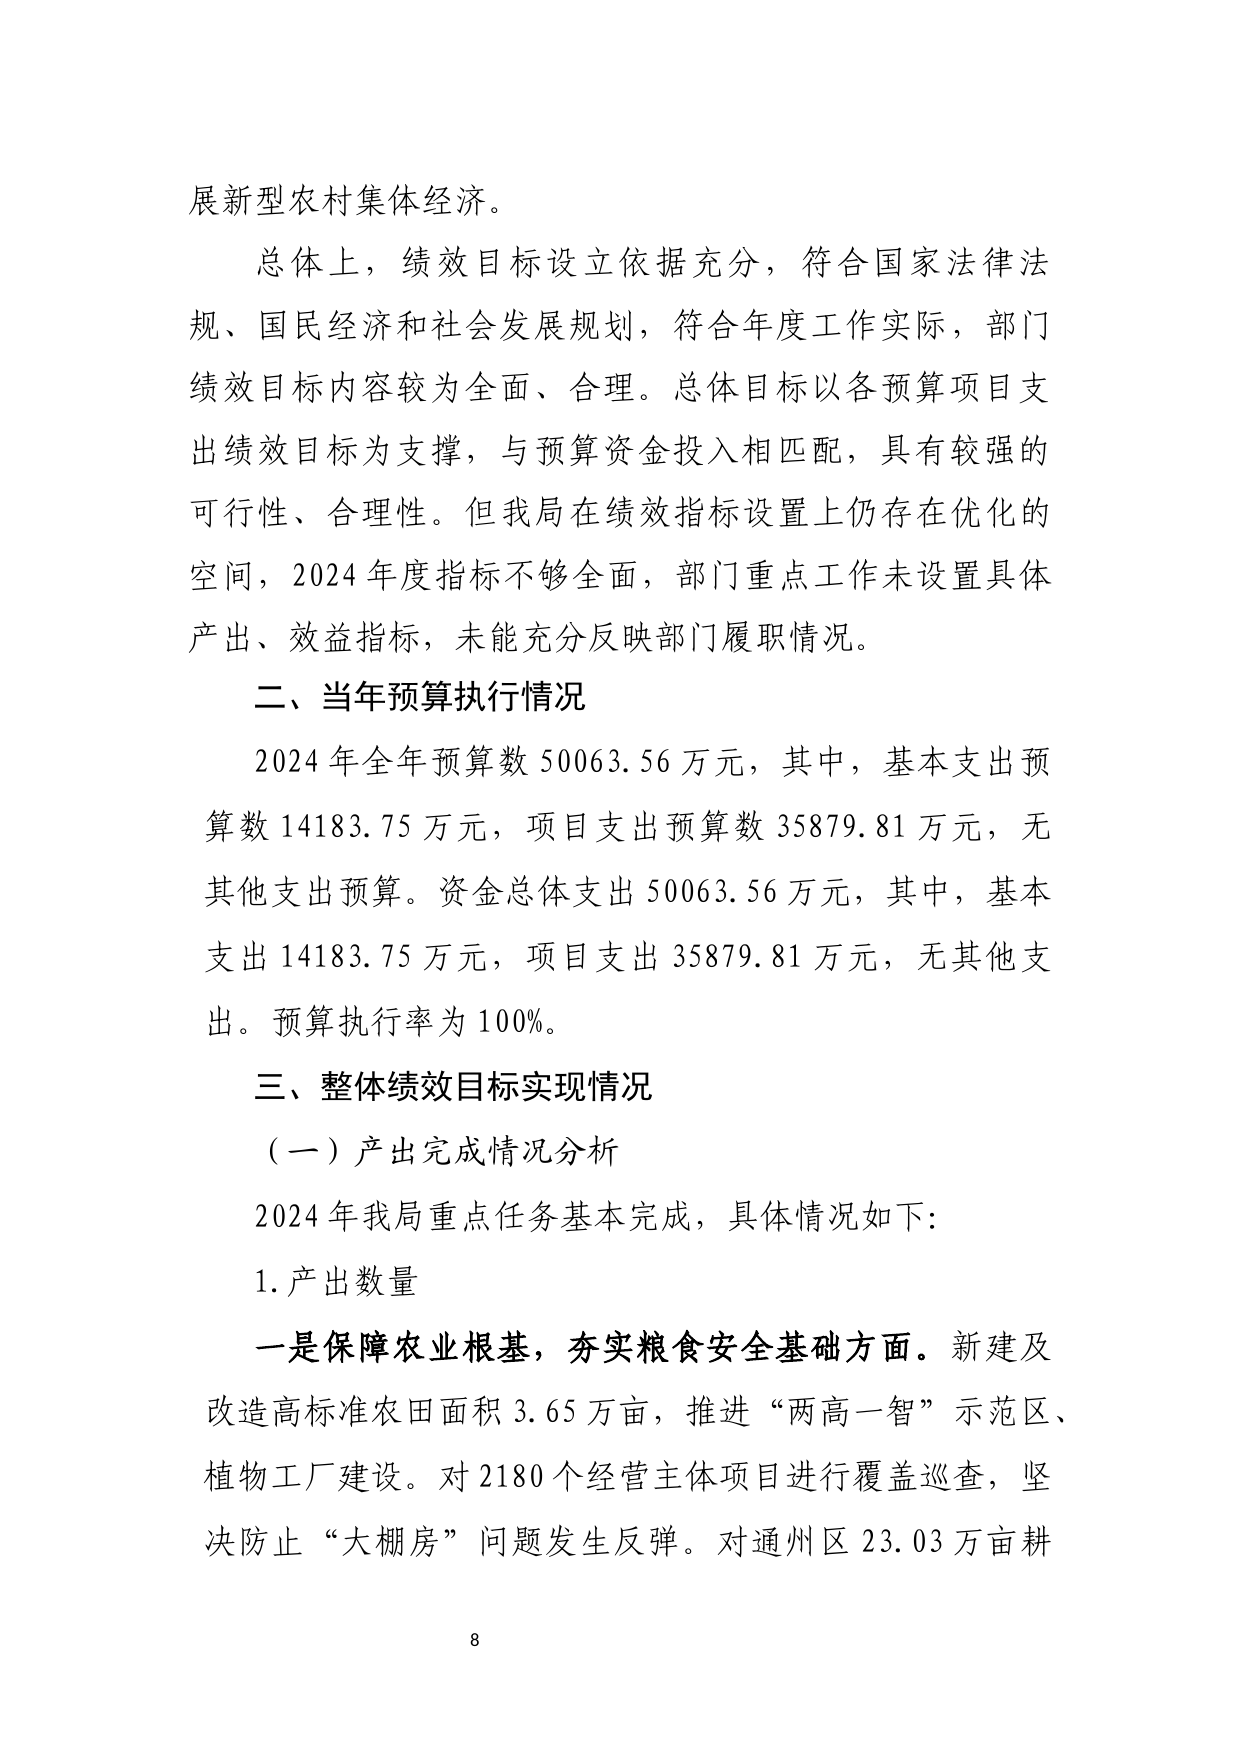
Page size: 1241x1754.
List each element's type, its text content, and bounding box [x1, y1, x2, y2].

text 2024年全年预算数50063.56万元，其中，基本支出预算数14183.75万元，项目支出预算数35879.81万元，无其他支出预算。资金总体支出50063.56万元，其中，基本支出14183.75万元，项目支出35879.81万元，无其他支出。预算执行率为100%。 [203, 727, 1053, 1052]
text 二、当年预算执行情况 [203, 662, 1053, 727]
text 2024年我局重点任务基本完成，具体情况如下： [203, 1182, 1053, 1247]
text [203, 1312, 1053, 1572]
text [187, 162, 1053, 224]
text 三、整体绩效目标实现情况 [203, 1052, 1053, 1117]
text 1.产出数量 [203, 1247, 1053, 1312]
text 总体上，绩效目标设立依据充分，符合国家法律法规、国民经济和社会发展规划，符合年度工作实际，部门绩效目标内容较为全面、合理。总体目标以各预算项目支出绩效目标为支撑，与预算资金投入相匹配，具有较强的可行性、合理性。但我局在绩效指标设置上仍存在优化的空间，2024年度指标不够全面，部门重点工作未设置具体产出、效益指标，未能充分反映部门履职情况。 [187, 224, 1053, 662]
text （一）产出完成情况分析 [203, 1117, 1053, 1182]
